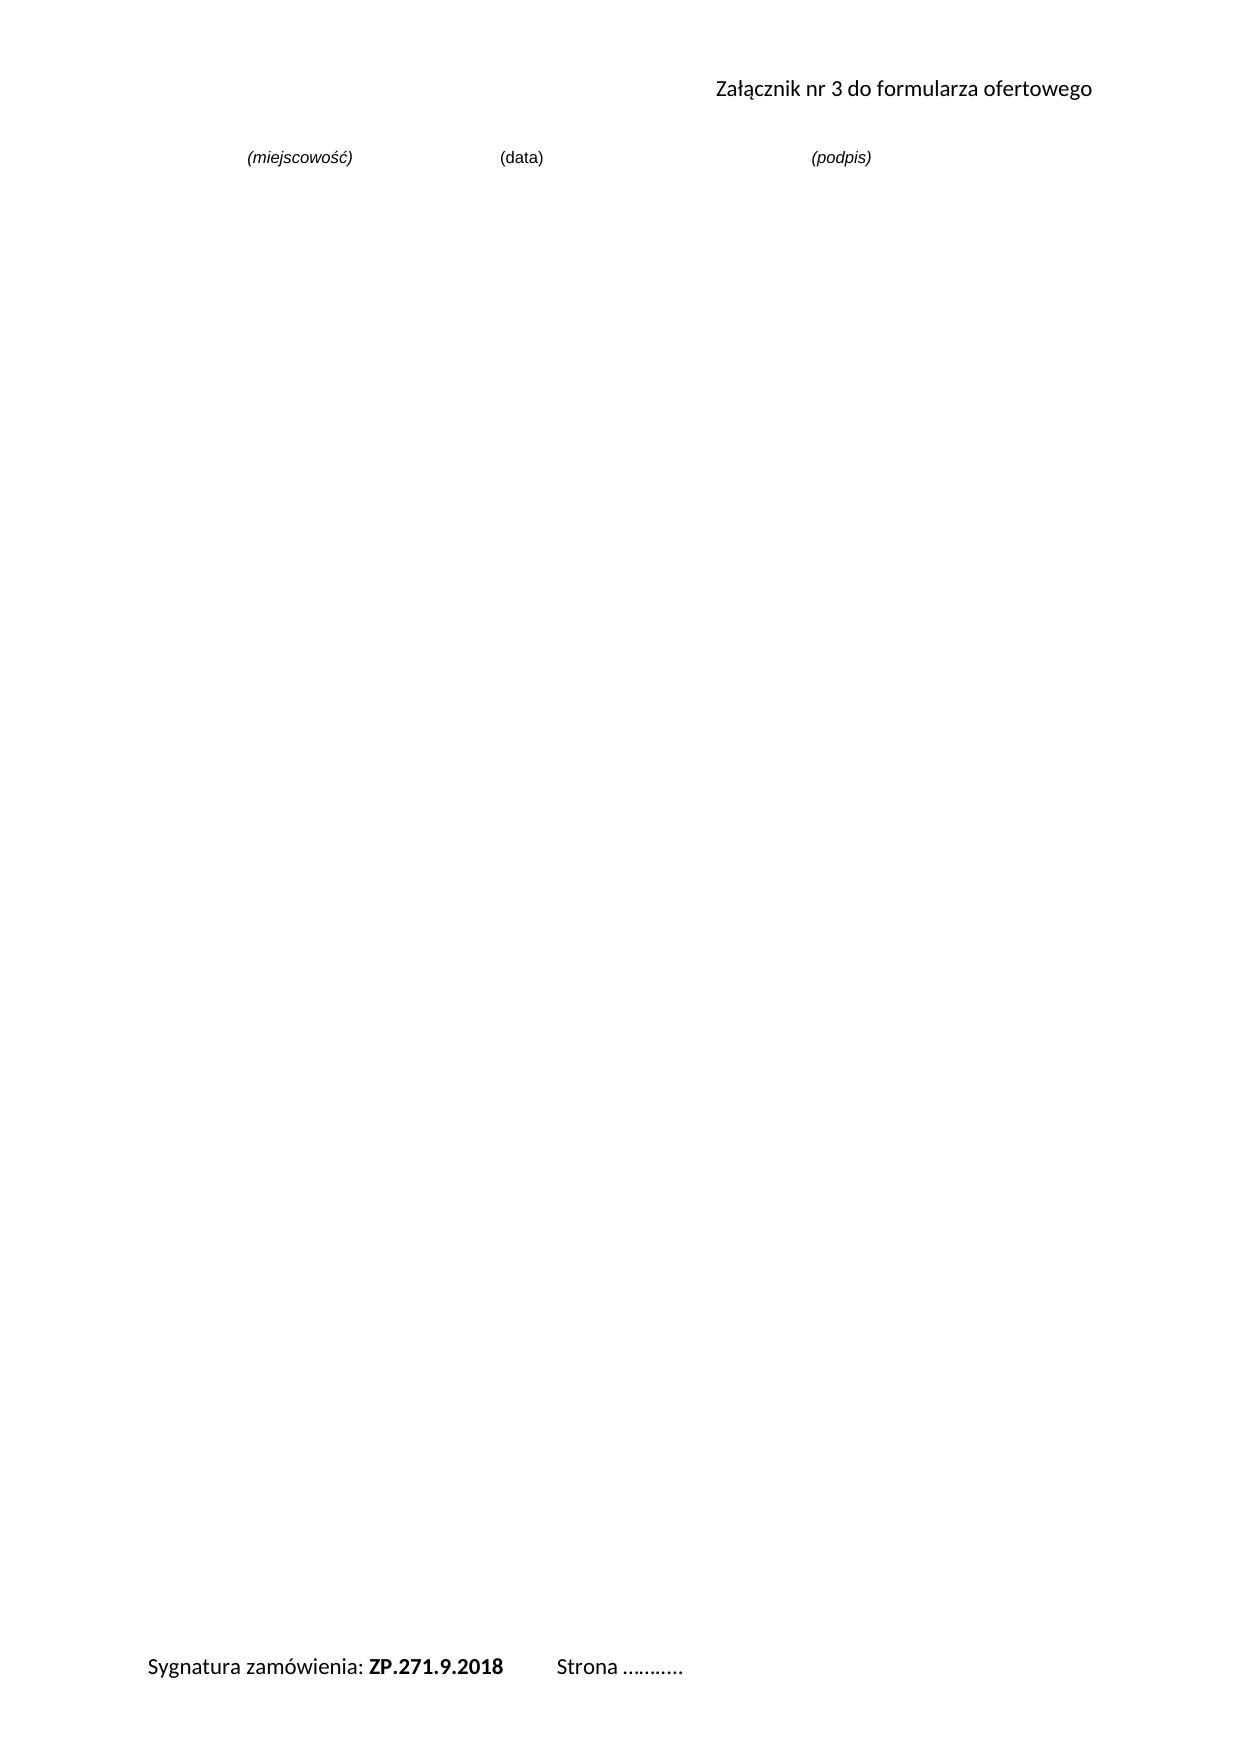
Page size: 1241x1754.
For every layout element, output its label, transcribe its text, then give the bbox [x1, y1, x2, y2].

list (miejscowość) (data) (podpis) [215, 148, 1093, 167]
